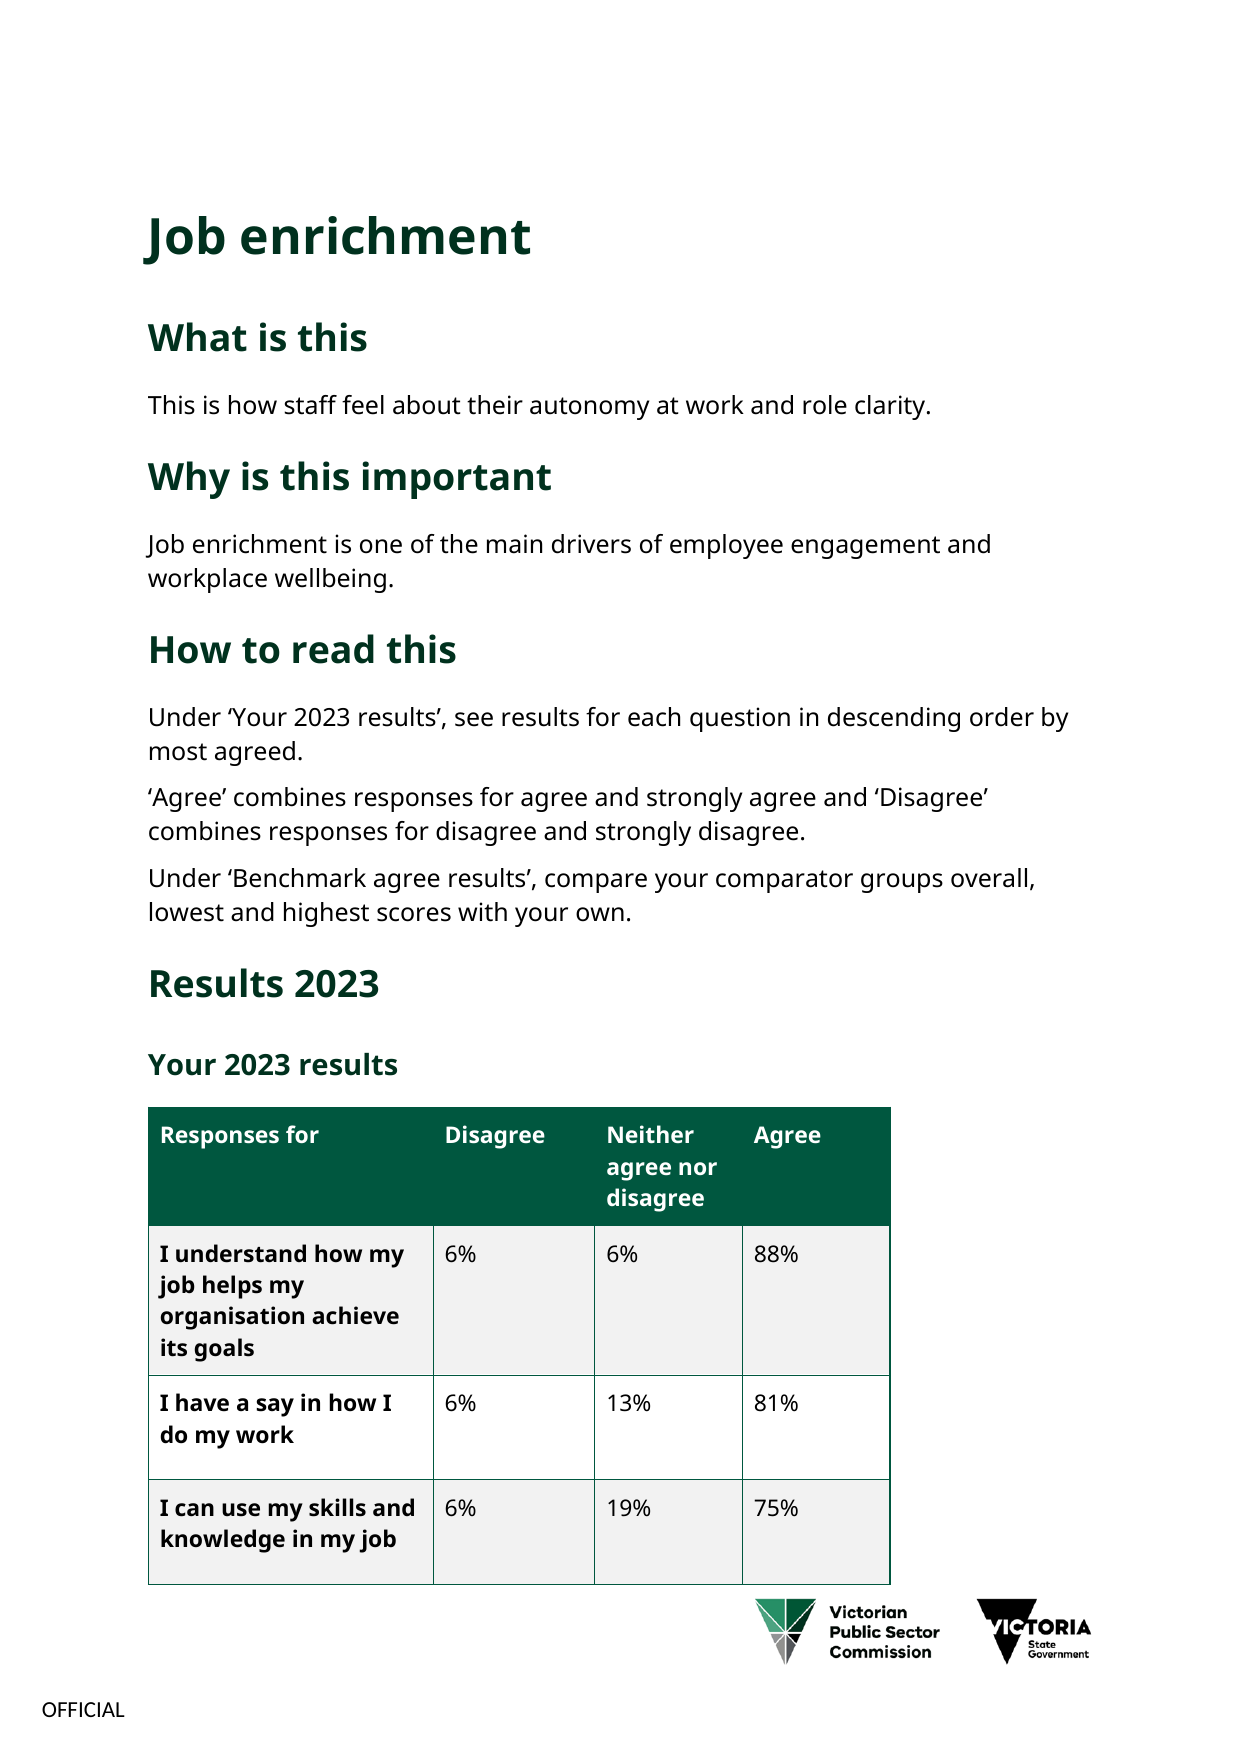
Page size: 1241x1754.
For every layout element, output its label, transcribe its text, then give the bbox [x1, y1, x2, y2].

subtitle Results 2023 [148, 958, 1092, 1009]
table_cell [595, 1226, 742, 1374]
text Under ‘Benchmark agree results’, compare your comparator groups overall, lowest and highest scores with your own. [148, 861, 1092, 929]
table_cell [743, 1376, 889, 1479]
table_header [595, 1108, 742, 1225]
text ‘Agree’ combines responses for agree and strongly agree and ‘Disagree’ combines responses for disagree and strongly disagree. [148, 780, 1092, 848]
subtitle Your 2023 results [148, 1044, 1092, 1084]
picture [754, 1598, 1093, 1666]
text This is how staff feel about their autonomy at work and role clarity. [148, 387, 1092, 421]
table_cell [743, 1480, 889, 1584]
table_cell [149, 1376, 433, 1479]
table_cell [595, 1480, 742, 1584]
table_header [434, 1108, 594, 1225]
subtitle How to read this [148, 624, 1092, 675]
subtitle Job enrichment [148, 201, 1092, 269]
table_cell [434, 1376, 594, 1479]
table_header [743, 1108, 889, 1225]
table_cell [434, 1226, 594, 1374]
text Job enrichment is one of the main drivers of employee engagement and workplace wellbeing. [148, 526, 1092, 594]
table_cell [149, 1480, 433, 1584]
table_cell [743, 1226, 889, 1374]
text Under ‘Your 2023 results’, see results for each question in descending order by most agreed. [148, 699, 1092, 768]
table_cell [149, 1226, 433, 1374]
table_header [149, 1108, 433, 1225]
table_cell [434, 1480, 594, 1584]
subtitle What is this [148, 311, 1092, 362]
subtitle Why is this important [148, 451, 1092, 502]
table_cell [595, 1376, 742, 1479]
